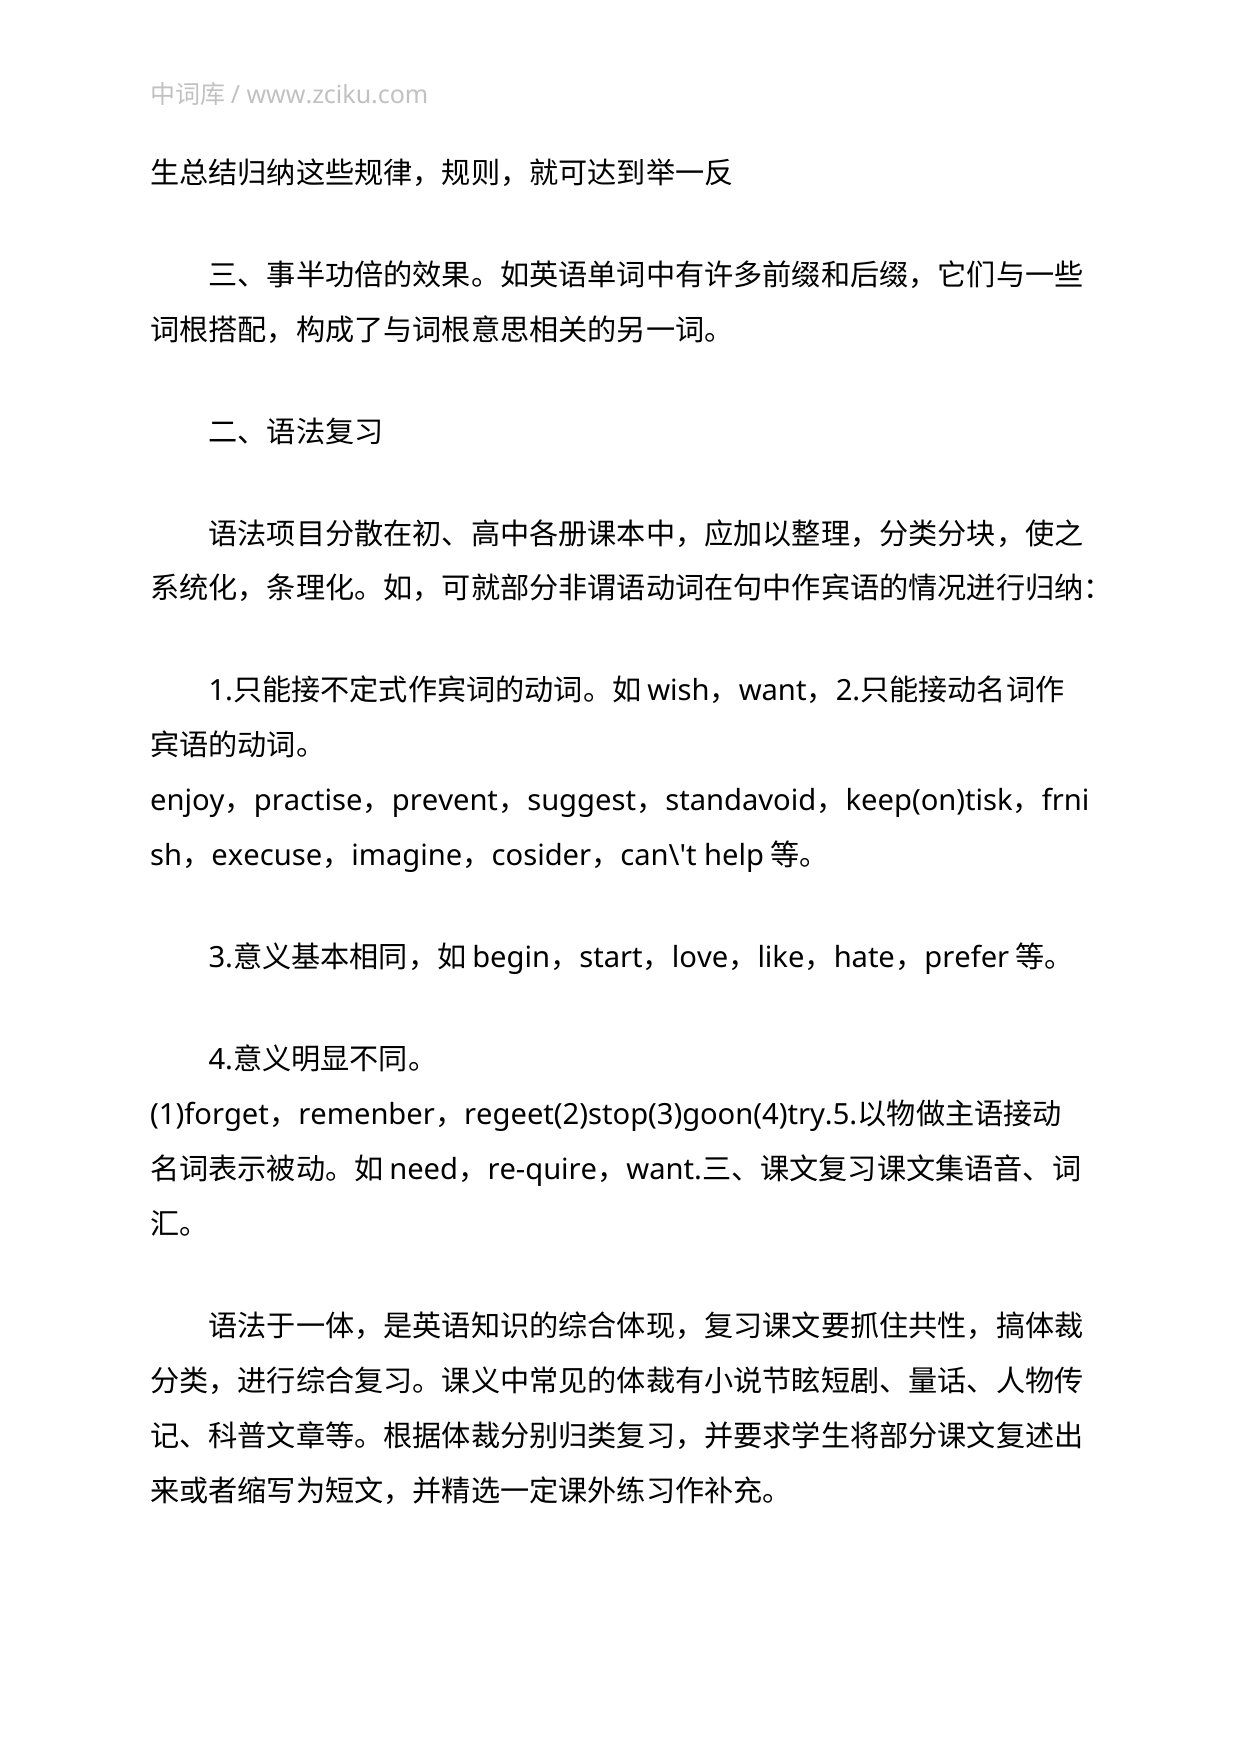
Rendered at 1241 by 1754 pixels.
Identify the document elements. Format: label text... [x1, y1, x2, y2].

text 4.意义明显不同。(1)forget，remenber，regeet(2)stop(3)goon(4)try.5.以物做主语接动名词表示被动。如need，re-quire，want.三、课文复习课文集语音、词汇。 [150, 1036, 1090, 1243]
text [150, 150, 1090, 192]
text 语法于一体，是英语知识的综合体现，复习课文要抓住共性，搞体裁分类，进行综合复习。课义中常见的体裁有小说节眩短剧、量话、人物传记、科普文章等。根据体裁分别归类复习，并要求学生将部分课文复述出来或者缩写为短文，并精选一定课外练习作补充。 [150, 1302, 1090, 1509]
text 二、语法复习 [150, 408, 1090, 451]
text 1.只能接不定式作宾词的动词。如wish，want，2.只能接动名词作宾语的动词。enjoy，practise，prevent，suggest，standavoid，keep(on)tisk，frnish，execuse，imagine，cosider，can\'t help等。 [150, 667, 1090, 874]
text 语法项目分散在初、高中各册课本中，应加以整理，分类分块，使之系统化，条理化。如，可就部分非谓语动词在句中作宾语的情况迸行归纳： [150, 510, 1090, 607]
text 三、事半功倍的效果。如英语单词中有许多前缀和后缀，它们与一些词根搭配，构成了与词根意思相关的另一词。 [150, 252, 1090, 349]
text 3.意义基本相同，如begin，start，love，like，hate，prefer等。 [150, 934, 1090, 976]
